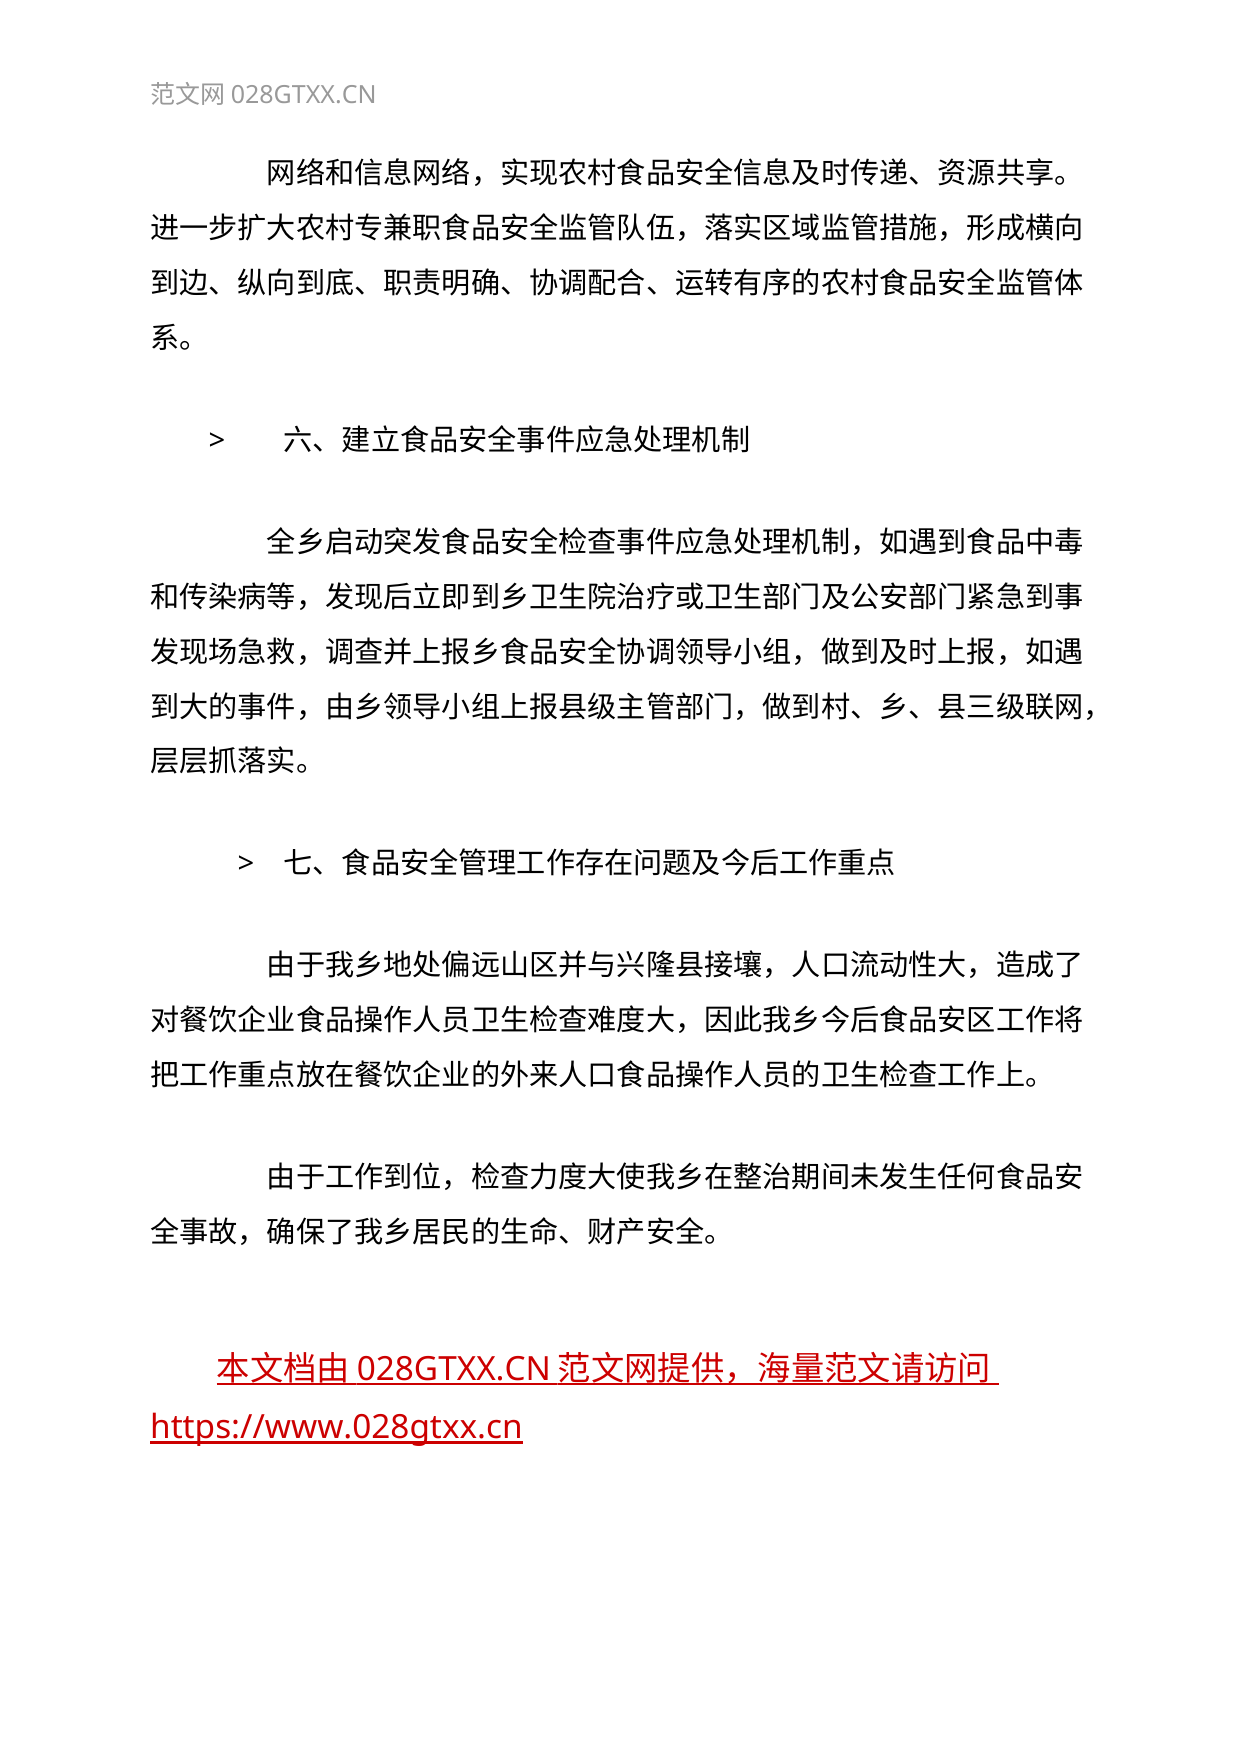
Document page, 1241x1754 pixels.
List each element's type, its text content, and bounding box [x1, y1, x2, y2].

text 网络和信息网络，实现农村食品安全信息及时传递、资源共享。进一步扩大农村专兼职食品安全监管队伍，落实区域监管措施，形成横向到边、纵向到底、职责明确、协调配合、运转有序的农村食品安全监管体系。 [150, 150, 1090, 357]
text > 六、建立食品安全事件应急处理机制 [150, 416, 1090, 459]
text 由于我乡地处偏远山区并与兴隆县接壤，人口流动性大，造成了对餐饮企业食品操作人员卫生检查难度大，因此我乡今后食品安区工作将把工作重点放在餐饮企业的外来人口食品操作人员的卫生检查工作上。 [150, 942, 1090, 1094]
text 全乡启动突发食品安全检查事件应急处理机制，如遇到食品中毒和传染病等，发现后立即到乡卫生院治疗或卫生部门及公安部门紧急到事发现场急救，调查并上报乡食品安全协调领导小组，做到及时上报，如遇到大的事件，由乡领导小组上报县级主管部门，做到村、乡、县三级联网，层层抓落实。 [150, 518, 1090, 780]
text 本文档由028GTXX.CN范文网提供，海量范文请访问 https://www.028gtxx.cn [150, 1341, 1090, 1449]
text 由于工作到位，检查力度大使我乡在整治期间未发生任何食品安全事故，确保了我乡居民的生命、财产安全。 [150, 1153, 1090, 1251]
text > 七、食品安全管理工作存在问题及今后工作重点 [150, 840, 1090, 882]
